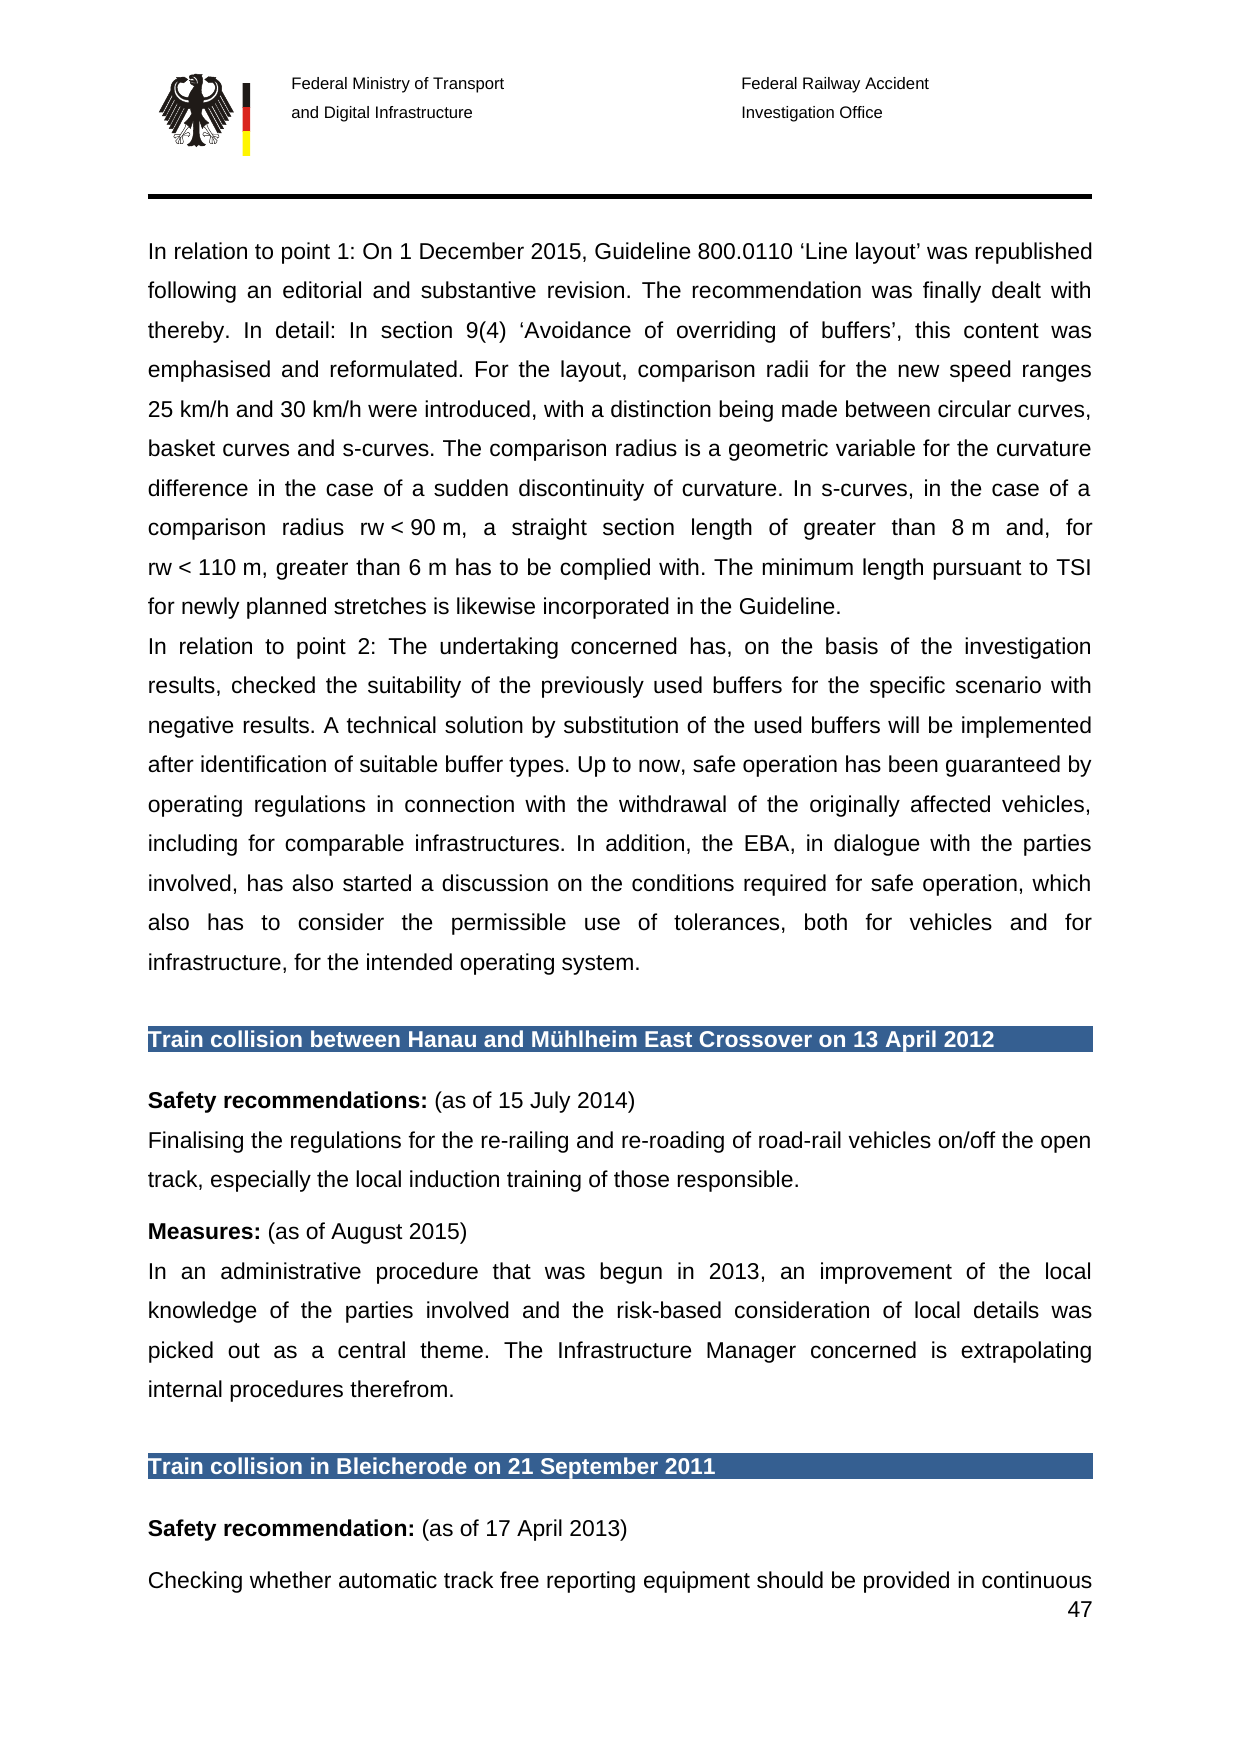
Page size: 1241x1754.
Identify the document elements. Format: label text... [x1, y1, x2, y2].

text Train collision in Bleicherode on 21 September 2011 [148, 1453, 1093, 1479]
text Measures: (as of August 2015) [148, 1218, 1093, 1245]
text Safety recommendations: (as of 15 July 2014) [148, 1087, 1093, 1114]
text In relation to point 2: The undertaking concerned has, on the basis of the investigation results, checked the suitability of the previously used buffers for the specific scenario with negative results. A technical solution by substitution of the used buffers will be implemented after identification of suitable buffer types. Up to now, safe operation has been guaranteed by operating regulations in connection with the withdrawal of the originally affected vehicles, including for comparable infrastructures. In addition, the EBA, in dialogue with the parties involved, has also started a discussion on the conditions required for safe operation, which also has to consider the permissible use of tolerances, both for vehicles and for infrastructure, for the intended operating system. [148, 633, 1093, 975]
text In an administrative procedure that was begun in 2013, an improvement of the local knowledge of the parties involved and the risk-based consideration of local details was picked out as a central theme. The Infrastructure Manager concerned is extrapolating internal procedures therefrom. [148, 1258, 1093, 1403]
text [148, 1567, 1093, 1593]
text Train collision between Hanau and Mühlheim East Crossover on 13 April 2012 [148, 1026, 1093, 1052]
text Safety recommendation: (as of 17 April 2013) [148, 1515, 1093, 1541]
text In relation to point 1: On 1 December 2015, Guideline 800.0110 ‘Line layout’ was republished following an editorial and substantive revision. The recommendation was finally dealt with thereby. In detail: In section 9(4) ‘Avoidance of overriding of buffers’, this content was emphasised and reformulated. For the layout, comparison radii for the new speed ranges 25 km/h and 30 km/h were introduced, with a distinction being made between circular curves, basket curves and s-curves. The comparison radius is a geometric variable for the curvature difference in the case of a sudden discontinuity of curvature. In s-curves, in the case of a comparison radius rw < 90 m, a straight section length of greater than 8 m and, for rw < 110 m, greater than 6 m has to be complied with. The minimum length pursuant to TSI for newly planned stretches is likewise incorporated in the Guideline. [148, 238, 1093, 620]
text Finalising the regulations for the re-railing and re-roading of road-rail vehicles on/off the open track, especially the local induction training of those responsible. [148, 1127, 1093, 1193]
